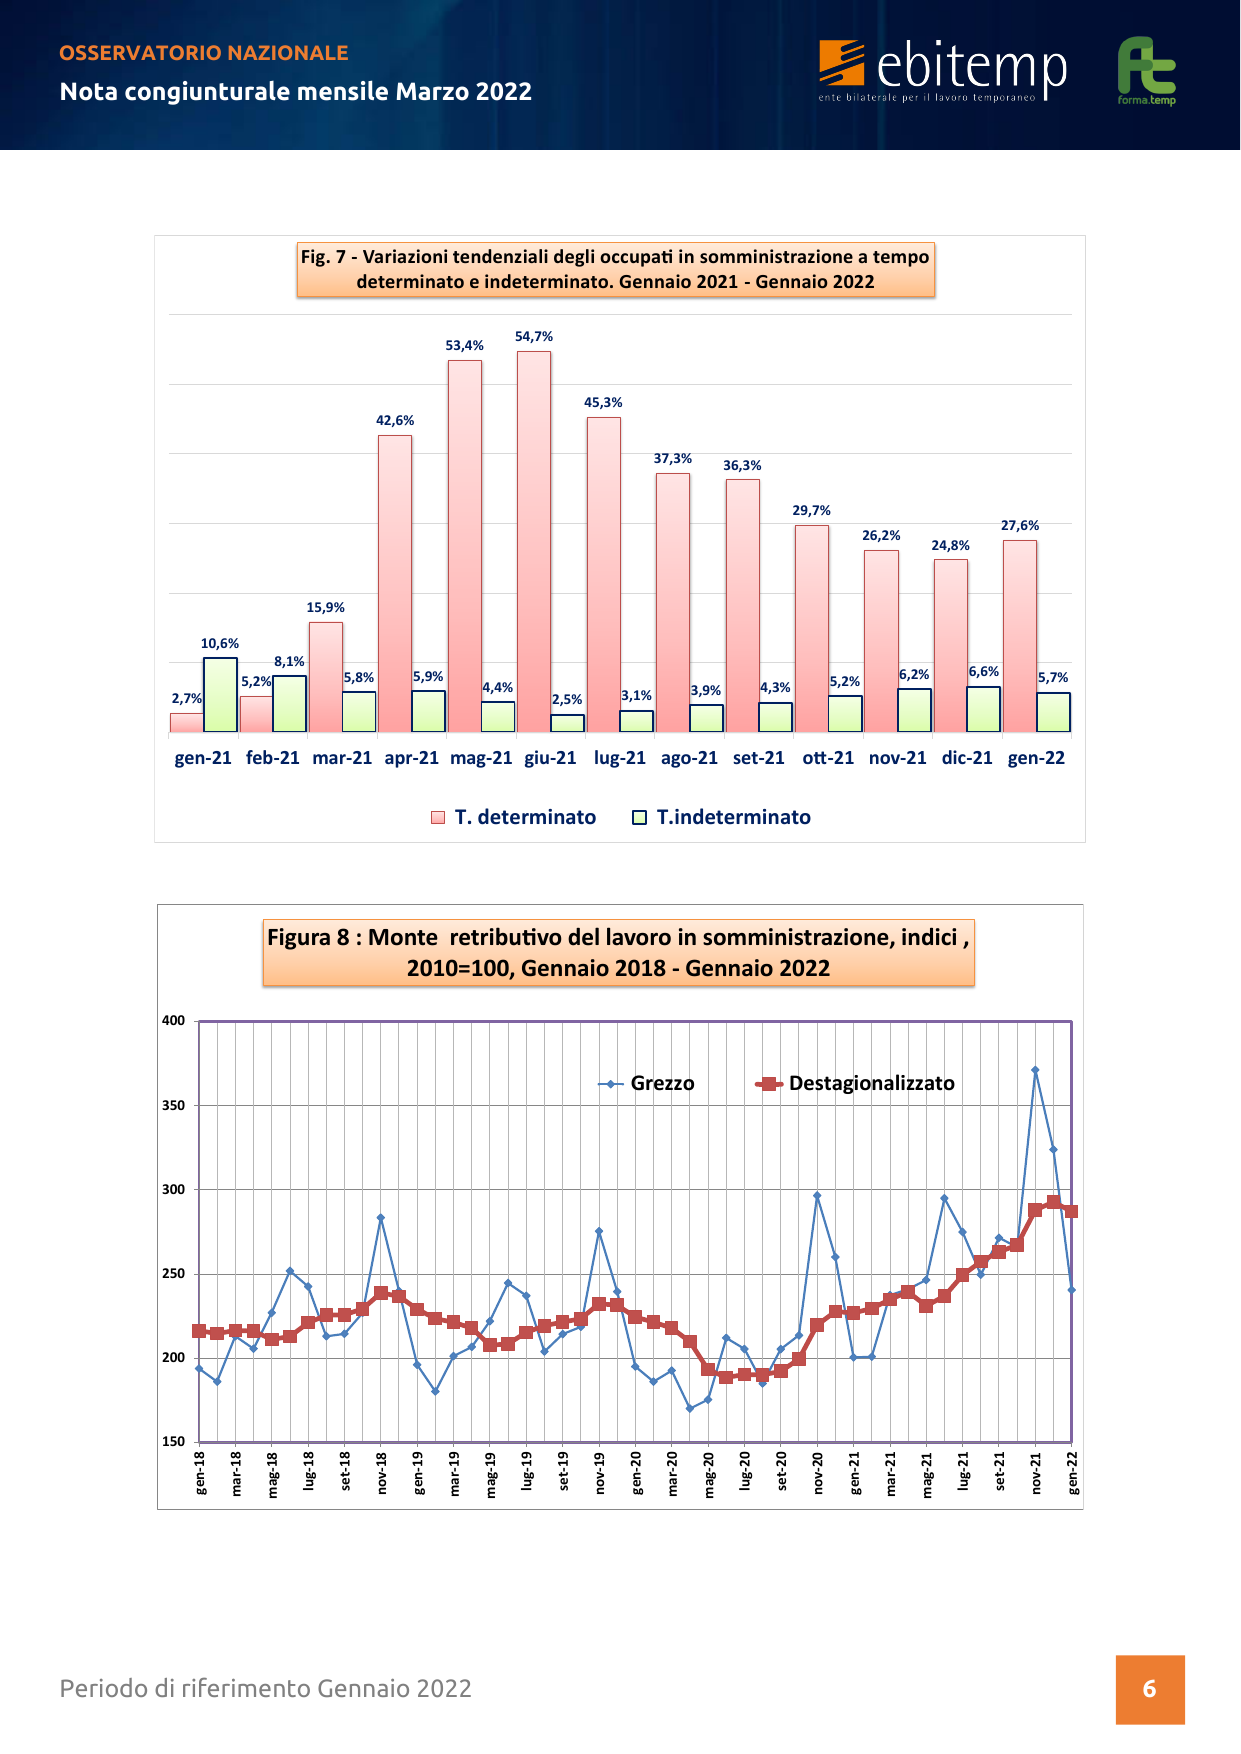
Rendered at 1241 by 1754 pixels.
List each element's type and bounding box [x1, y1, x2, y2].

picture [0, 0, 1241, 150]
